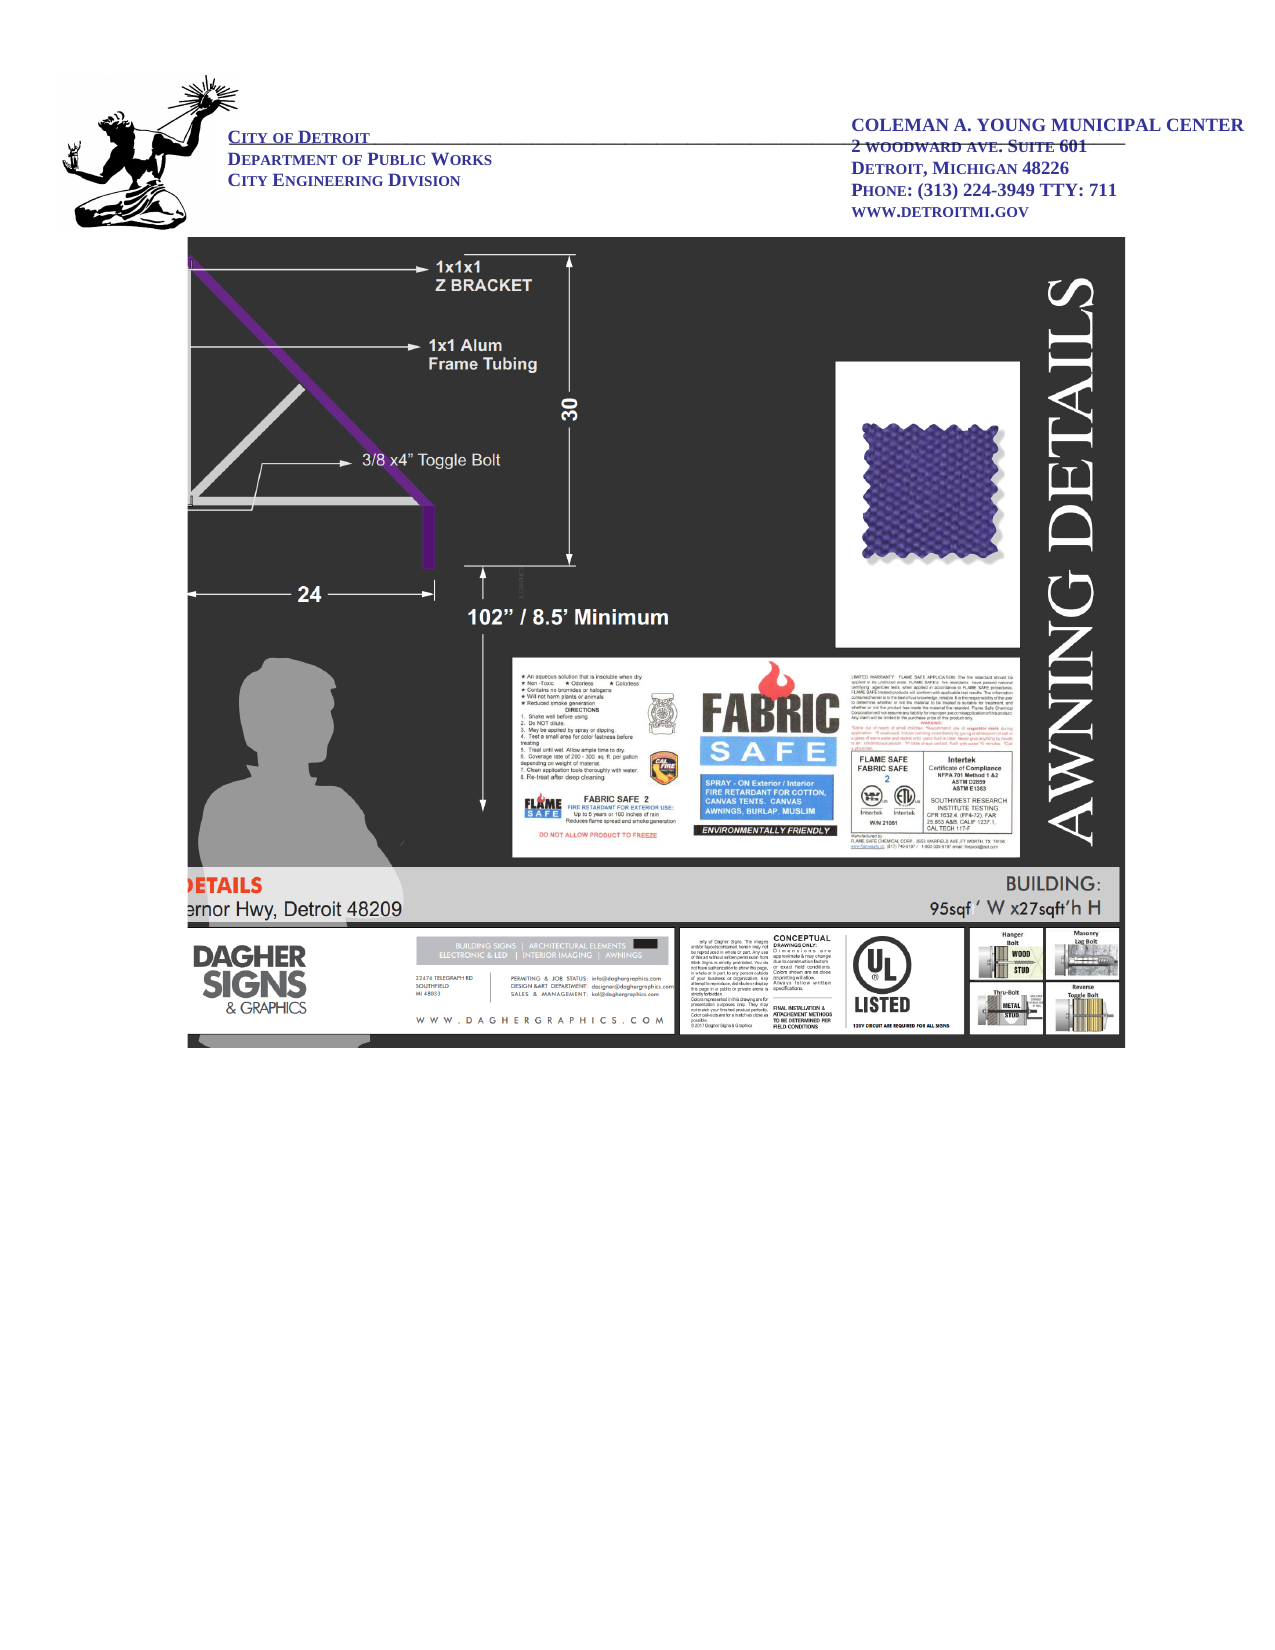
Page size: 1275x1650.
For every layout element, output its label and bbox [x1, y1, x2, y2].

picture [60, 75, 241, 233]
picture [187, 237, 1125, 1048]
